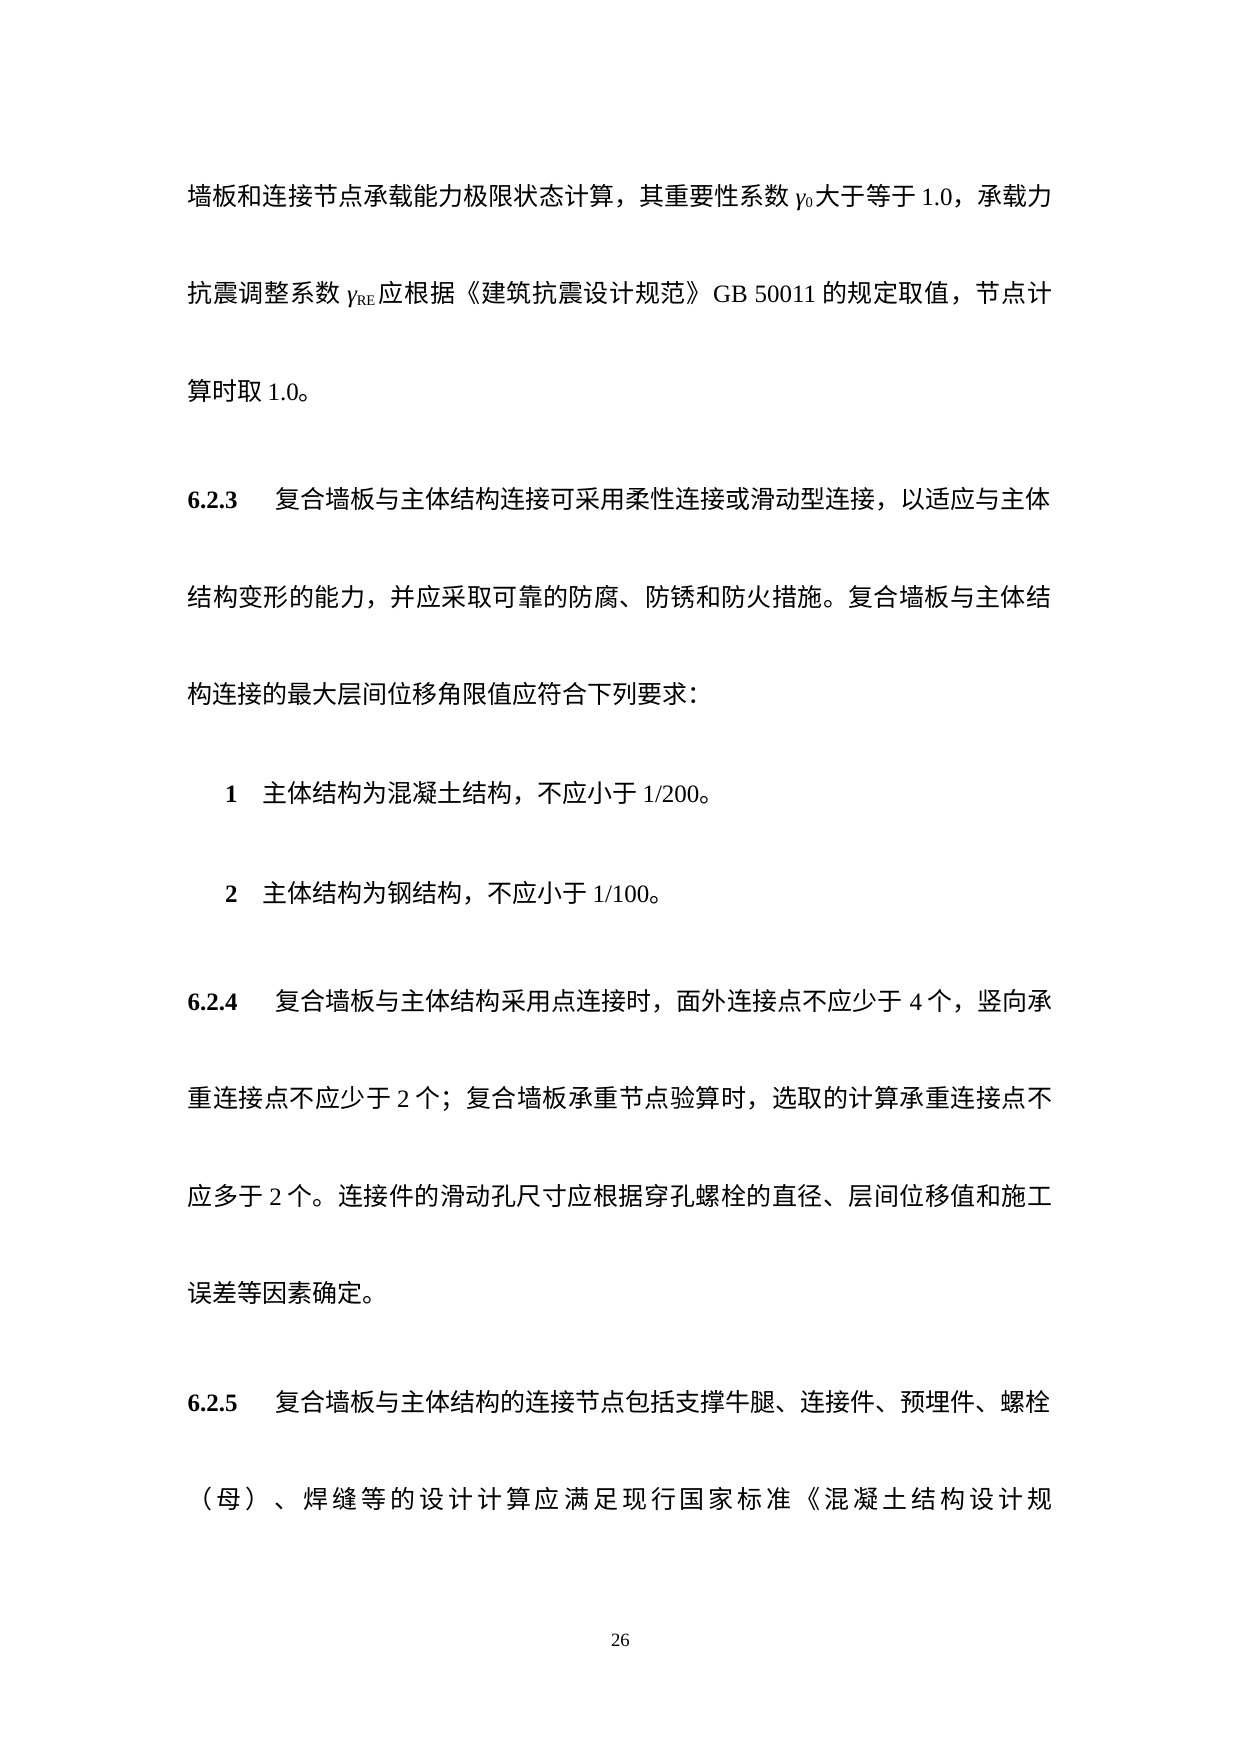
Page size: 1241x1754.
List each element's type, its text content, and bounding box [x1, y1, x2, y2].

text 2 主体结构为钢结构，不应小于1/100。 [187, 859, 1053, 924]
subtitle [187, 1368, 1053, 1530]
text 1 主体结构为混凝土结构，不应小于1/200。 [187, 759, 1053, 824]
subtitle 复合墙板与主体结构采用点连接时，面外连接点不应少于4个，竖向承重连接点不应少于2个；复合墙板承重节点验算时，选取的计算承重连接点不应多于2个。连接件的滑动孔尺寸应根据穿孔螺栓的直径、层间位移值和施工误差等因素确定。 [187, 967, 1053, 1324]
subtitle 复合墙板与主体结构连接可采用柔性连接或滑动型连接，以适应与主体结构变形的能力，并应采取可靠的防腐、防锈和防火措施。复合墙板与主体结构连接的最大层间位移角限值应符合下列要求： [187, 465, 1053, 725]
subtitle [187, 162, 1053, 422]
